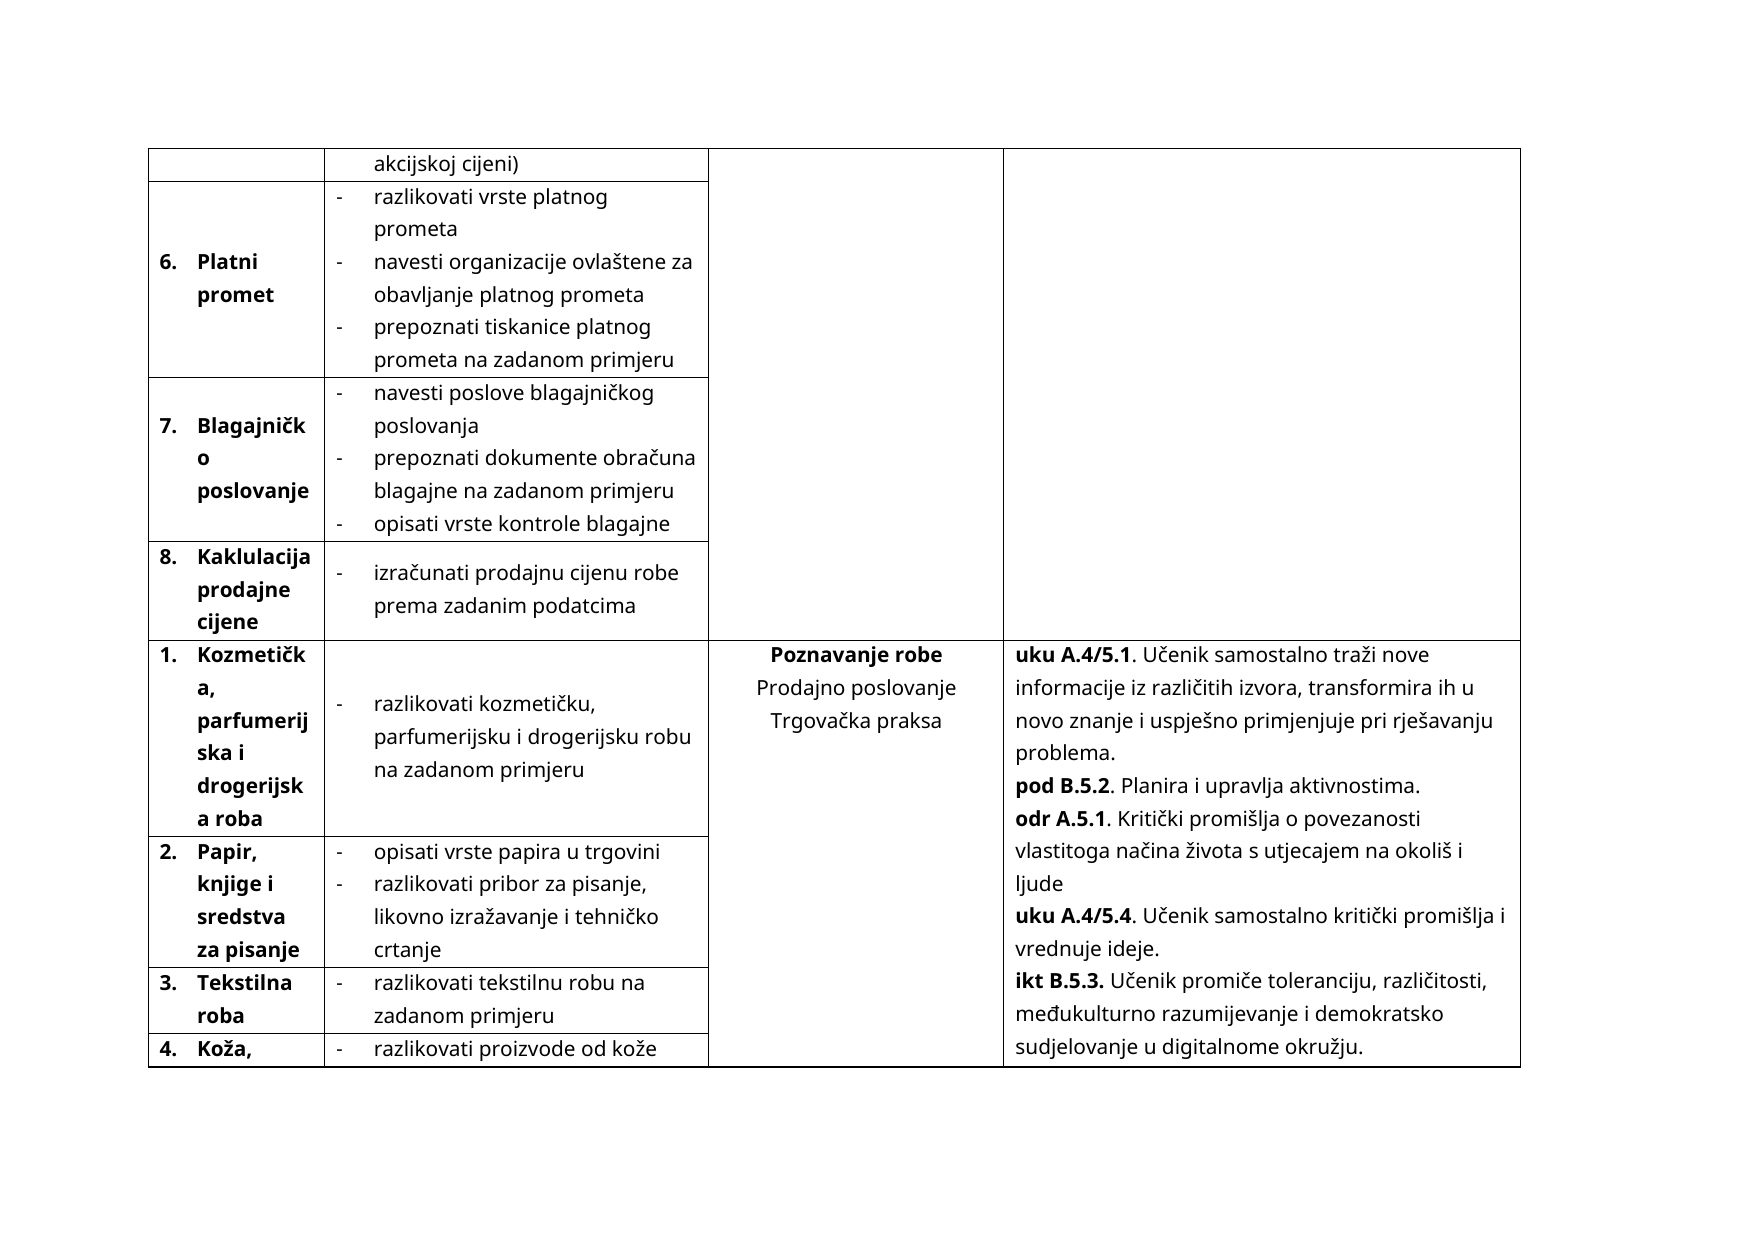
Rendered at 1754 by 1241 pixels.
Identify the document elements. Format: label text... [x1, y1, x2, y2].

table_cell Tekstilna roba [149, 968, 324, 1033]
table_cell izračunati prodajnu cijenu robe prema zadanim podatcima [325, 542, 708, 639]
table_cell Poznavanje robe Prodajno poslovanje Trgovačka praksa [709, 641, 1003, 1066]
table_cell Blagajničko poslovanje [149, 378, 324, 541]
table_cell razlikovati kozmetičku, parfumerijsku i drogerijsku robu na zadanom primjeru [325, 641, 708, 836]
table_cell Kozmetička, parfumerijska i drogerijska roba [149, 641, 324, 836]
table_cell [149, 1034, 324, 1066]
table_cell razlikovati tekstilnu robu na zadanom primjeru [325, 968, 708, 1033]
table_cell razlikovati vrste platnog prometa navesti organizacije ovlaštene za obavljanje platnog prometa prepoznati tiskanice platnog prometa na zadanom primjeru [325, 182, 708, 377]
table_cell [325, 149, 708, 181]
table_cell Kaklulacija prodajne cijene [149, 542, 324, 639]
table_cell uku A.4/5.1. Učenik samostalno traži nove informacije iz različitih izvora, transformira ih u novo znanje i uspješno primjenjuje pri rješavanju problema. pod B.5.2. Planira i upravlja aktivnostima. odr A.5.1. Kritički promišlja o povezanosti vlastitoga načina života s utjecajem na okoliš i ljude uku A.4/5.4. Učenik samostalno kritički promišlja i vrednuje ideje. ikt B.5.3. Učenik promiče toleranciju, različitosti, međukulturno razumijevanje i demokratsko sudjelovanje u digitalnome okružju. uku A.4/5.2. Učenik se koristi različitim strategijama učenja i samostalno ih primjenjuje u ostvarivanju ciljeva učenja i rješavanju problema u svim područjima učenja. osr A.5.1. Razvija sliku o sebi. ikt A.5.4.Učenik kritički prosuđuje utjecaj tehnologije na zdravlje i okoliš. [1004, 641, 1520, 1066]
table_cell Papir, knjige i sredstva za pisanje [149, 837, 324, 967]
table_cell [325, 1034, 708, 1066]
table_cell navesti poslove blagajničkog poslovanja prepoznati dokumente obračuna blagajne na zadanom primjeru opisati vrste kontrole blagajne [325, 378, 708, 541]
table_cell Platni promet [149, 182, 324, 377]
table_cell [149, 149, 324, 181]
table_cell opisati vrste papira u trgovini razlikovati pribor za pisanje, likovno izražavanje i tehničko crtanje [325, 837, 708, 967]
